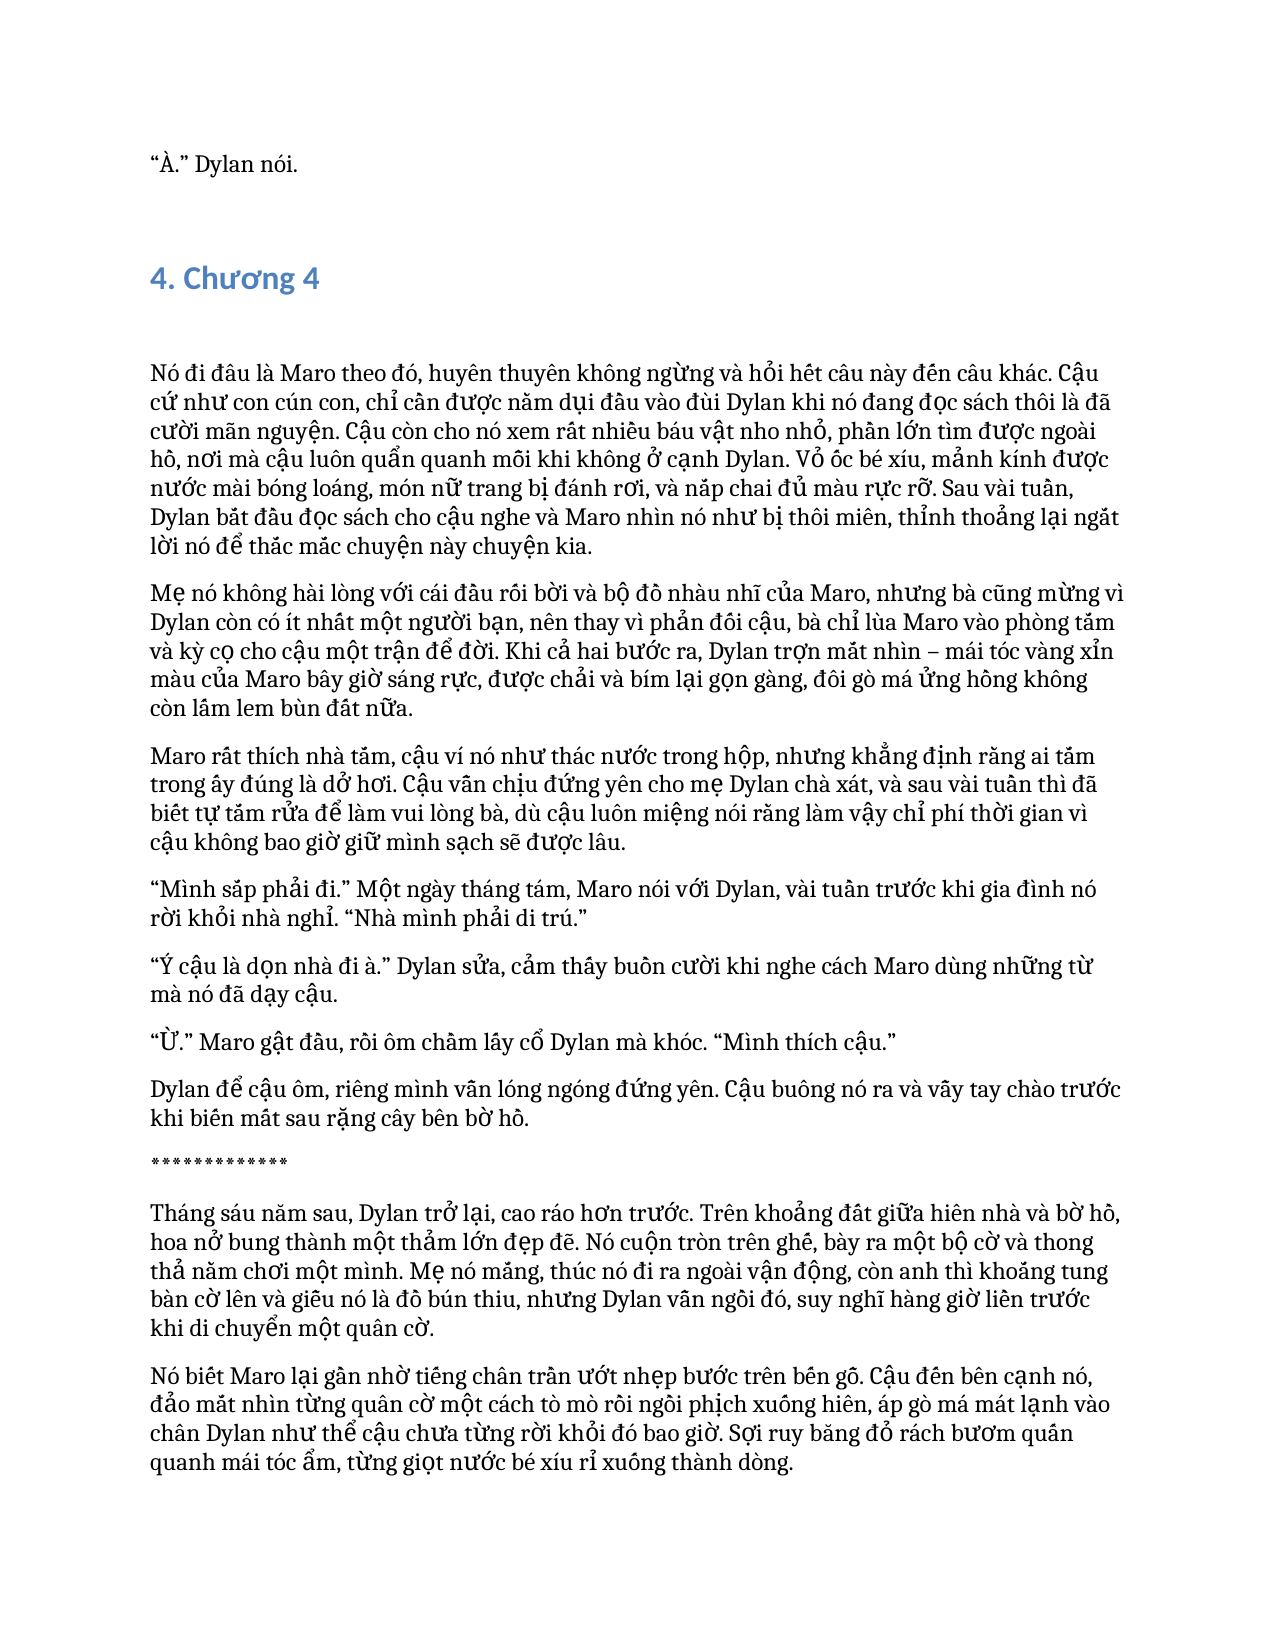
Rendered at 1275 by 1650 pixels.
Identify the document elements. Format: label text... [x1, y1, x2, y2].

text Maro rất thích nhà tắm, cậu ví nó như thác nước trong hộp, nhưng khẳng định rằng ai tắm trong ấy đúng là dở hơi. Cậu vẫn chịu đứng yên cho mẹ Dylan chà xát, và sau vài tuần thì đã biết tự tắm rửa để làm vui lòng bà, dù cậu luôn miệng nói rằng làm vậy chỉ phí thời gian vì cậu không bao giờ giữ mình sạch sẽ được lâu. [150, 742, 1125, 857]
text “Ừ.” Maro gật đầu, rồi ôm chầm lấy cổ Dylan mà khóc. “Mình thích cậu.” [150, 1028, 1125, 1057]
subtitle 4. Chương 4 [150, 257, 1125, 298]
text ************* [150, 1152, 1125, 1180]
text Nó biết Maro lại gần nhờ tiếng chân trần ướt nhẹp bước trên bến gỗ. Cậu đến bên cạnh nó, đảo mắt nhìn từng quân cờ một cách tò mò rồi ngồi phịch xuống hiên, áp gò má mát lạnh vào chân Dylan như thể cậu chưa từng rời khỏi đó bao giờ. Sợi ruy băng đỏ rách bươm quấn quanh mái tóc ẩm, từng giọt nước bé xíu rỉ xuống thành dòng. [150, 1362, 1125, 1477]
text “Ý cậu là dọn nhà đi à.” Dylan sửa, cảm thấy buồn cười khi nghe cách Maro dùng những từ mà nó đã dạy cậu. [150, 952, 1125, 1009]
text “À.” Dylan nói. [150, 150, 1125, 236]
text Mẹ nó không hài lòng với cái đầu rối bời và bộ đồ nhàu nhĩ của Maro, nhưng bà cũng mừng vì Dylan còn có ít nhất một người bạn, nên thay vì phản đối cậu, bà chỉ lùa Maro vào phòng tắm và kỳ cọ cho cậu một trận để đời. Khi cả hai bước ra, Dylan trợn mắt nhìn – mái tóc vàng xỉn màu của Maro bây giờ sáng rực, được chải và bím lại gọn gàng, đôi gò má ửng hồng không còn lấm lem bùn đất nữa. [150, 579, 1125, 723]
text Dylan để cậu ôm, riêng mình vẫn lóng ngóng đứng yên. Cậu buông nó ra và vẫy tay chào trước khi biến mất sau rặng cây bên bờ hồ. [150, 1075, 1125, 1133]
text Tháng sáu năm sau, Dylan trở lại, cao ráo hơn trước. Trên khoảng đất giữa hiên nhà và bờ hồ, hoa nở bung thành một thảm lớn đẹp đẽ. Nó cuộn tròn trên ghế, bày ra một bộ cờ và thong thả nằm chơi một mình. Mẹ nó mắng, thúc nó đi ra ngoài vận động, còn anh thì khoắng tung bàn cờ lên và giễu nó là đồ bún thiu, nhưng Dylan vẫn ngồi đó, suy nghĩ hàng giờ liền trước khi di chuyển một quân cờ. [150, 1199, 1125, 1343]
text Nó đi đâu là Maro theo đó, huyên thuyên không ngừng và hỏi hết câu này đến câu khác. Cậu cứ như con cún con, chỉ cần được nằm dụi đầu vào đùi Dylan khi nó đang đọc sách thôi là đã cười mãn nguyện. Cậu còn cho nó xem rất nhiều báu vật nho nhỏ, phần lớn tìm được ngoài hồ, nơi mà cậu luôn quẩn quanh mỗi khi không ở cạnh Dylan. Vỏ ốc bé xíu, mảnh kính được nước mài bóng loáng, món nữ trang bị đánh rơi, và nắp chai đủ màu rực rỡ. Sau vài tuần, Dylan bắt đầu đọc sách cho cậu nghe và Maro nhìn nó như bị thôi miên, thỉnh thoảng lại ngắt lời nó để thắc mắc chuyện này chuyện kia. [150, 302, 1125, 560]
text “Mình sắp phải đi.” Một ngày tháng tám, Maro nói với Dylan, vài tuần trước khi gia đình nó rời khỏi nhà nghỉ. “Nhà mình phải di trú.” [150, 875, 1125, 933]
